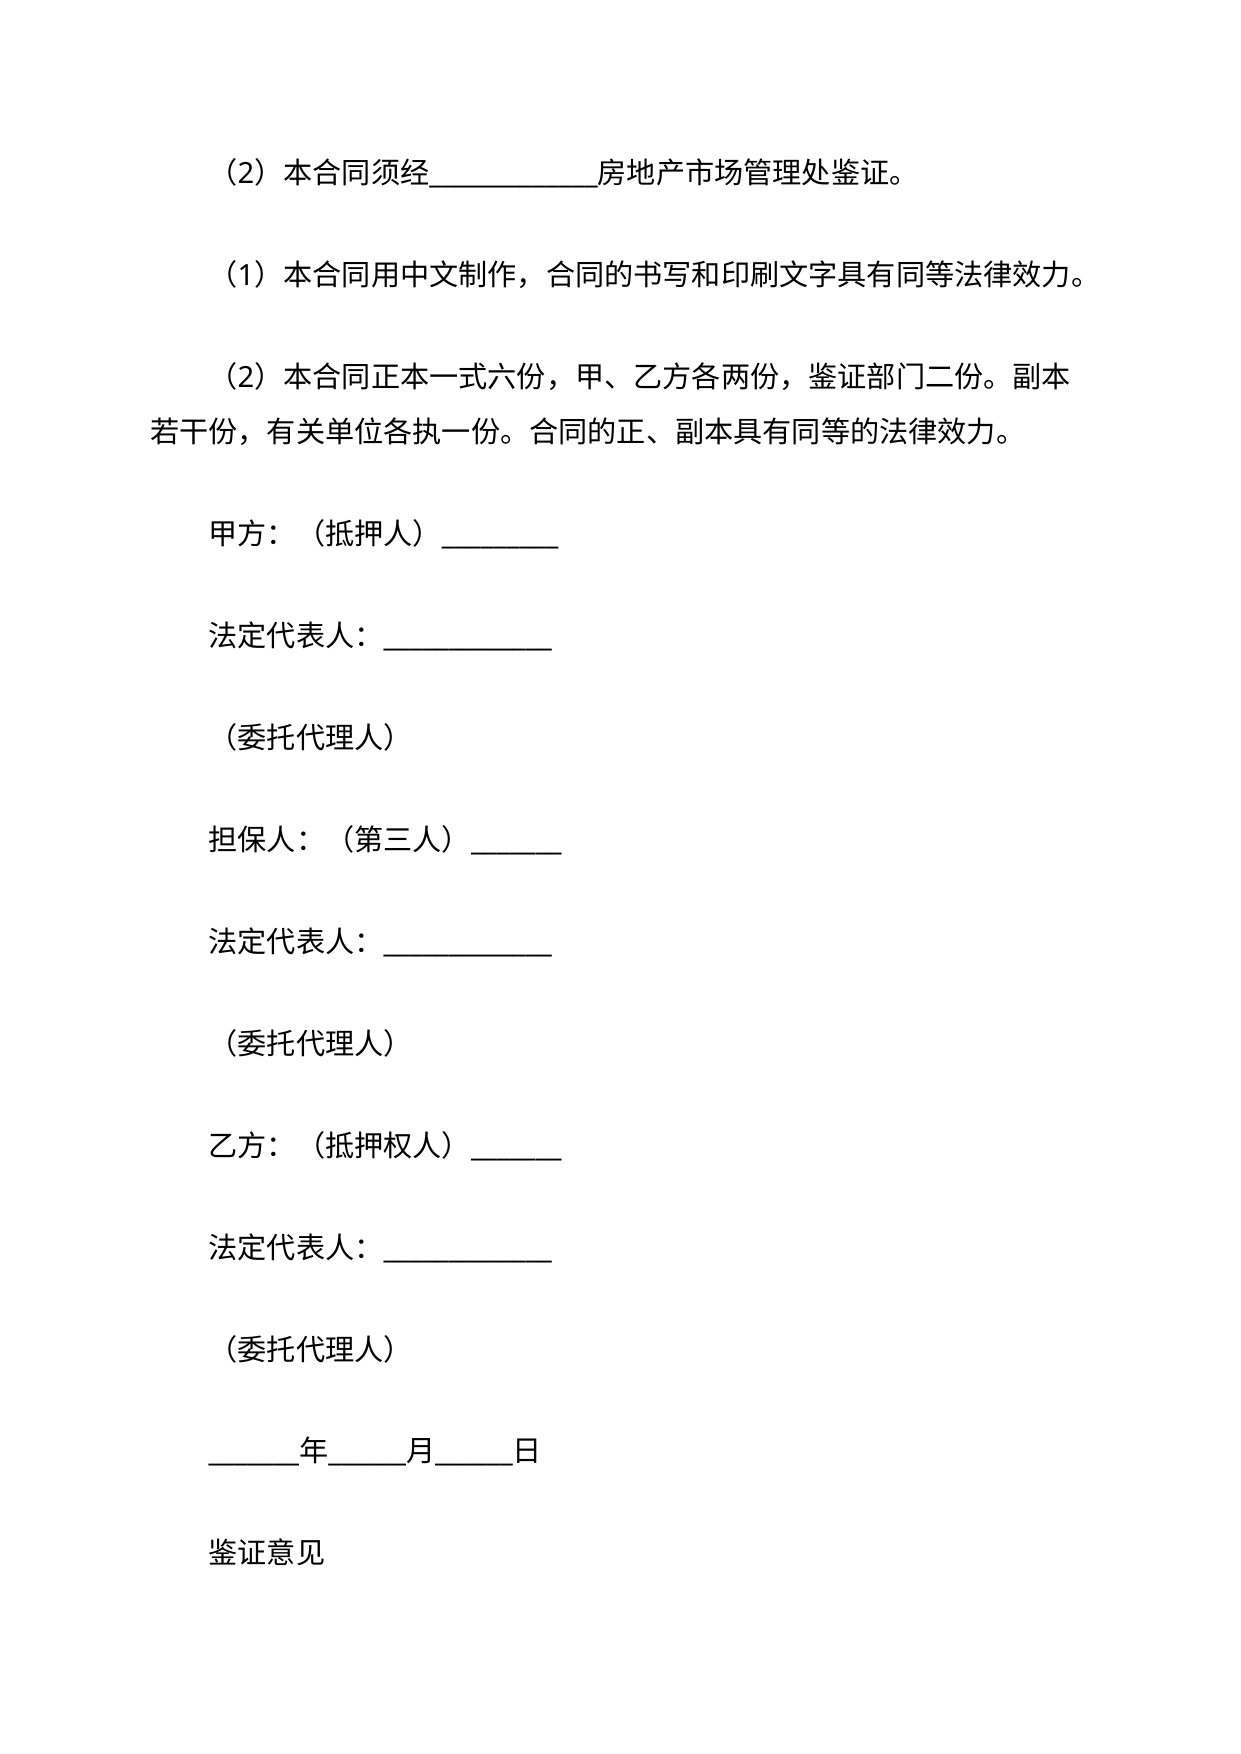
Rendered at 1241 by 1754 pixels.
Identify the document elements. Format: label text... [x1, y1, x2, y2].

text 法定代表人：_____________ [150, 918, 1090, 961]
text （1）本合同用中文制作，合同的书写和印刷文字具有同等法律效力。 [150, 252, 1090, 294]
text （委托代理人） [150, 1326, 1090, 1368]
text 法定代表人：_____________ [150, 1224, 1090, 1267]
text 甲方：（抵押人）_________ [150, 511, 1090, 553]
text （2）本合同正本一式六份，甲、乙方各两份，鉴证部门二份。副本若干份，有关单位各执一份。合同的正、副本具有同等的法律效力。 [150, 354, 1090, 451]
text （委托代理人） [150, 1020, 1090, 1063]
text 鉴证意见 [150, 1530, 1090, 1572]
text 担保人：（第三人）_______ [150, 816, 1090, 859]
text （2）本合同须经_____________房地产市场管理处鉴证。 [150, 150, 1090, 192]
text _______年______月______日 [150, 1428, 1090, 1470]
text （委托代理人） [150, 715, 1090, 757]
text 法定代表人：_____________ [150, 613, 1090, 655]
text 乙方：（抵押权人）_______ [150, 1122, 1090, 1164]
